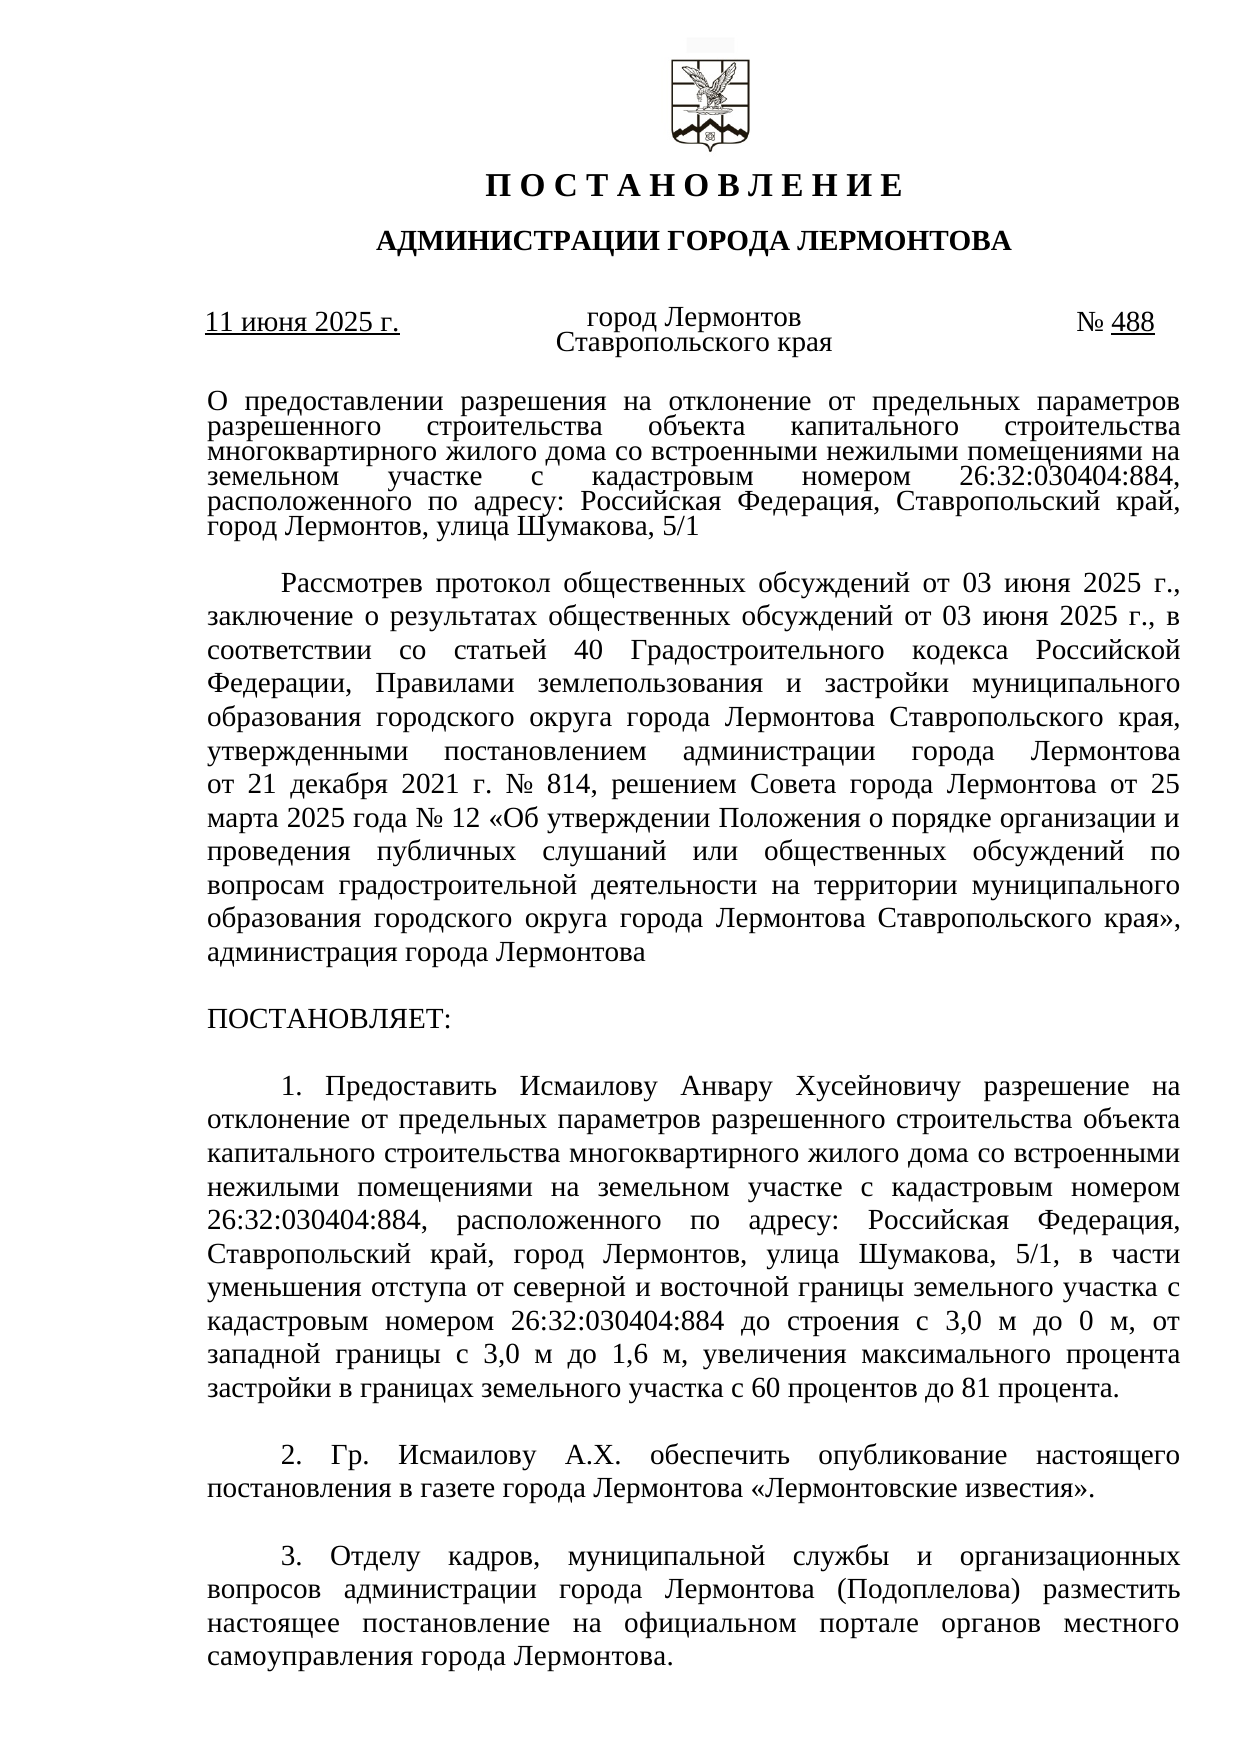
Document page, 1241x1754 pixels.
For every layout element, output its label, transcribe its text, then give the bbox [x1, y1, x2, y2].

text город Лермонтов [471, 306, 1031, 331]
picture [661, 35, 758, 166]
text 1. Предоставить Исмаилову Анвару Хусейновичу разрешение на отклонение от предельных параметров разрешенного строительства объекта капитального строительства многоквартирного жилого дома со встроенными нежилыми помещениями на земельном участке с кадастровым номером 26:32:030404:884, расположенного по адресу: Российская Федерация, Ставропольский край, город Лермонтов, улица Шумакова, 5/1, в части уменьшения отступа от северной и восточной границы земельного участка с кадастровым номером 26:32:030404:884 до строения с 3,0 м до 0 м, от западной границы с 3,0 м до 1,6 м, увеличения максимального процента застройки в границах земельного участка с 60 процентов до 81 процента. [207, 1068, 1181, 1403]
text Рассмотрев протокол общественных обсуждений от 03 июня 2025 г., заключение о результатах общественных обсуждений от 03 июня 2025 г., в соответствии со статьей 40 Градостроительного кодекса Российской Федерации, Правилами землепользования и застройки муниципального образования городского округа города Лермонтова Ставропольского края, утвержденными постановлением администрации города Лермонтова от 21 декабря 2021 г. № 814, решением Совета города Лермонтова от 25 марта 2025 года № 12 «Об утверждении Положения о порядке организации и проведения публичных слушаний или общественных обсуждений по вопросам градостроительной деятельности на территории муниципального образования городского округа города Лермонтова Ставропольского края», администрация города Лермонтова [207, 565, 1181, 967]
text ПОСТАНОВЛЯЕТ: [207, 1001, 1181, 1034]
text 3. Отделу кадров, муниципальной службы и организационных вопросов администрации города Лермонтова (Подоплелова) разместить настоящее постановление на официальном портале органов местного самоуправления города Лермонтова. [207, 1538, 1181, 1672]
text 2. Гр. Исмаилову А.Х. обеспечить опубликование настоящего постановления в газете города Лермонтова «Лермонтовские известия». [207, 1437, 1181, 1504]
text АДМИНИСТРАЦИИ ГОРОДА ЛЕРМОНТОВА [207, 223, 1181, 256]
text П О С Т А Н О В Л Е Н И Е [207, 165, 1181, 203]
text О предоставлении разрешения на отклонение от предельных параметров разрешенного строительства объекта капитального строительства многоквартирного жилого дома со встроенными нежилыми помещениями на земельном участке с кадастровым номером 26:32:030404:884, расположенного по адресу: Российская Федерация, Ставропольский край, город Лермонтов, улица Шумакова, 5/1 [207, 390, 1181, 540]
text Ставропольского края [471, 331, 1031, 356]
